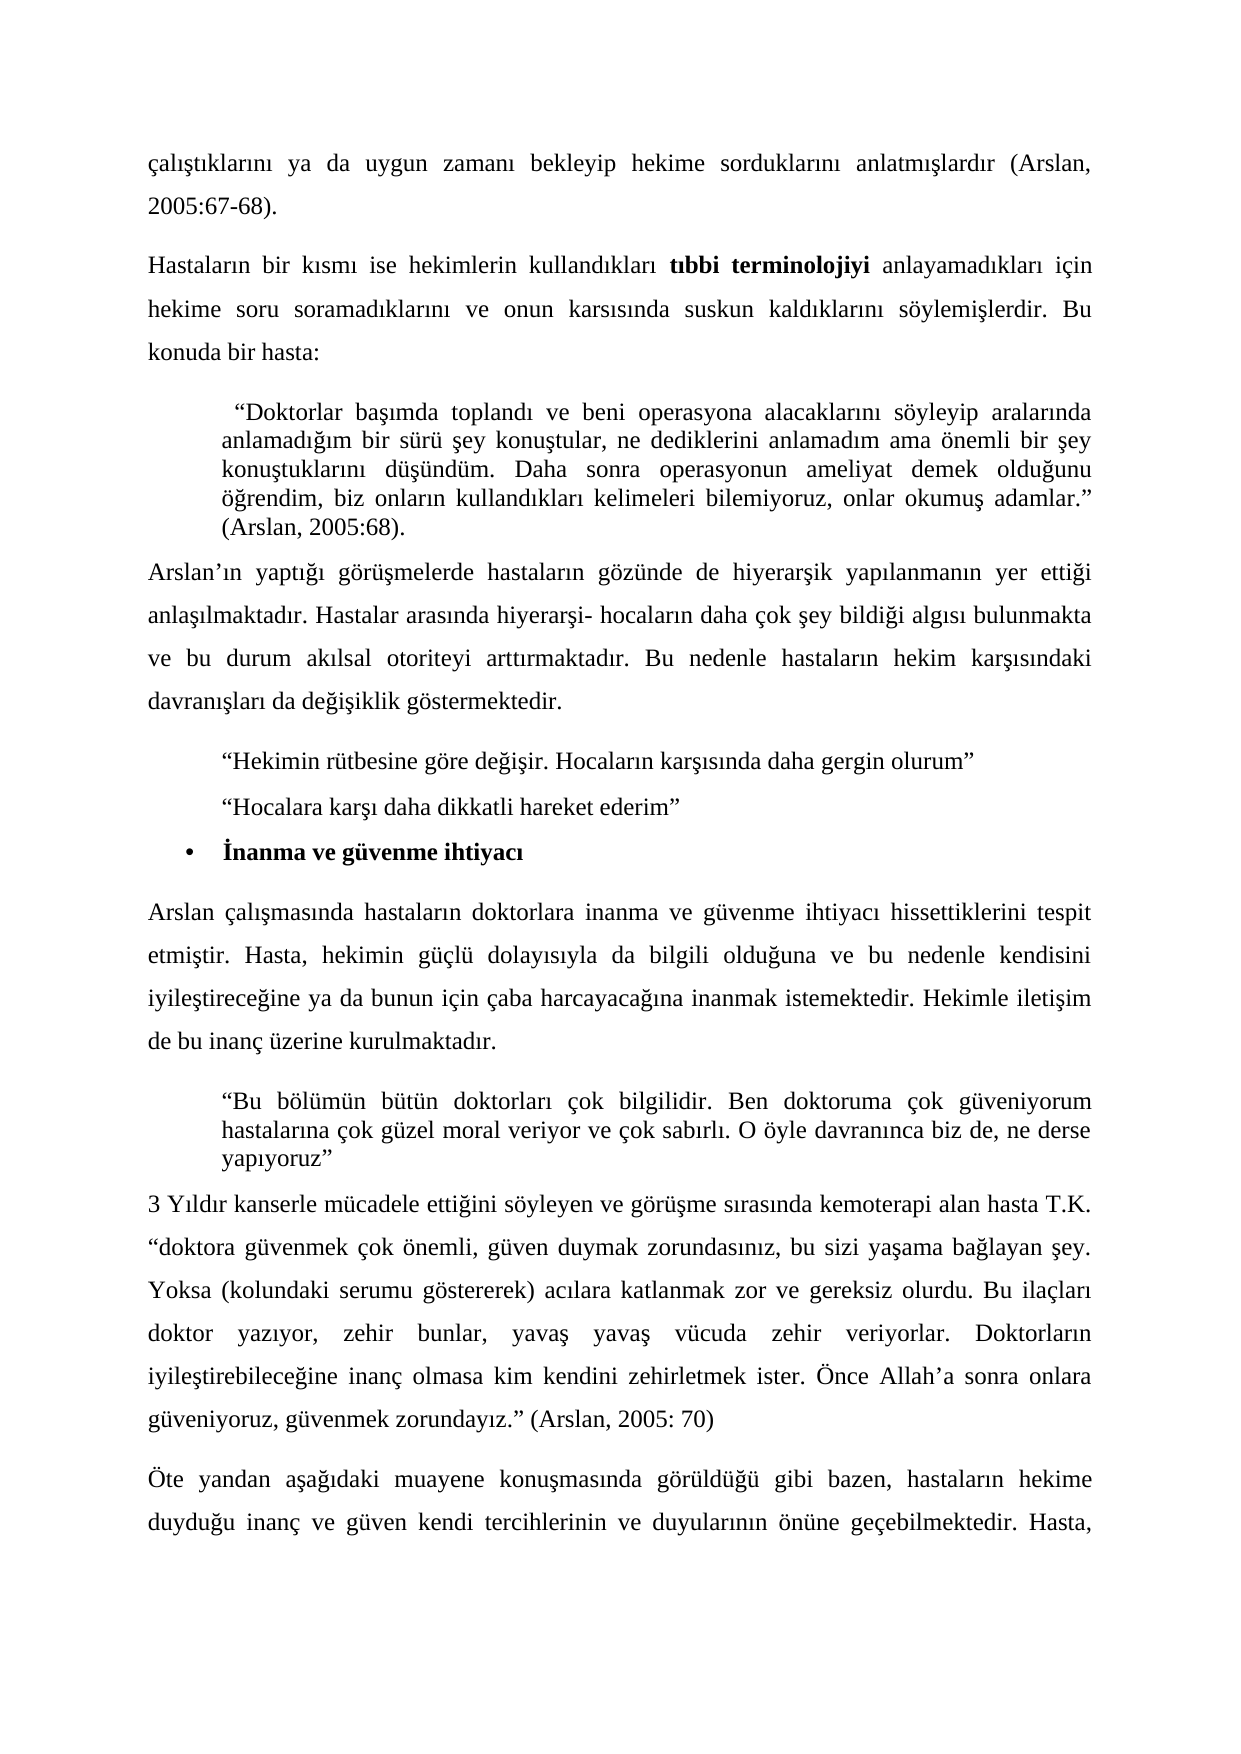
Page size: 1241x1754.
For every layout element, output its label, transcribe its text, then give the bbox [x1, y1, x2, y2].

text Hastaların bir kısmı ise hekimlerin kullandıkları tıbbi terminolojiyi anlayamadıkları için hekime soru soramadıklarını ve onun karsısında suskun kaldıklarını söylemişlerdir. Bu konuda bir hasta: [148, 251, 1093, 366]
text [148, 148, 1093, 219]
text “Doktorlar başımda toplandı ve beni operasyona alacaklarını söyleyip aralarında anlamadığım bir sürü şey konuştular, ne dediklerini anlamadım ama önemli bir şey konuştuklarını düşündüm. Daha sonra operasyonun ameliyat demek olduğunu öğrendim, biz onların kullandıkları kelimeleri bilemiyoruz, onlar okumuş adamlar.” (Arslan, 2005:68). [221, 397, 1093, 540]
list İnanma ve güvenme ihtiyacı [185, 837, 1093, 866]
text “Hocalara karşı daha dikkatli hareket ederim” [221, 792, 1093, 820]
text 3 Yıldır kanserle mücadele ettiğini söyleyen ve görüşme sırasında kemoterapi alan hasta T.K. “doktora güvenmek çok önemli, güven duymak zorundasınız, bu sizi yaşama bağlayan şey. Yoksa (kolundaki serumu göstererek) acılara katlanmak zor ve gereksiz olurdu. Bu ilaçları doktor yazıyor, zehir bunlar, yavaş yavaş vücuda zehir veriyorlar. Doktorların iyileştirebileceğine inanç olmasa kim kendini zehirletmek ister. Önce Allah’a sonra onlara güveniyoruz, güvenmek zorundayız.” (Arslan, 2005: 70) [148, 1189, 1093, 1433]
text Arslan çalışmasında hastaların doktorlara inanma ve güvenme ihtiyacı hissettiklerini tespit etmiştir. Hasta, hekimin güçlü dolayısıyla da bilgili olduğuna ve bu nedenle kendisini iyileştireceğine ya da bunun için çaba harcayacağına inanmak istemektedir. Hekimle iletişim de bu inanç üzerine kurulmaktadır. [148, 897, 1093, 1055]
text Arslan’ın yaptığı görüşmelerde hastaların gözünde de hiyerarşik yapılanmanın yer ettiği anlaşılmaktadır. Hastalar arasında hiyerarşi- hocaların daha çok şey bildiği algısı bulunmakta ve bu durum akılsal otoriteyi arttırmaktadır. Bu nedenle hastaların hekim karşısındaki davranışları da değişiklik göstermektedir. [148, 557, 1093, 715]
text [148, 1464, 1093, 1536]
text “Hekimin rütbesine göre değişir. Hocaların karşısında daha gergin olurum” [221, 746, 1093, 775]
text “Bu bölümün bütün doktorları çok bilgilidir. Ben doktoruma çok güveniyorum hastalarına çok güzel moral veriyor ve çok sabırlı. O öyle davranınca biz de, ne derse yapıyoruz” [221, 1086, 1093, 1172]
